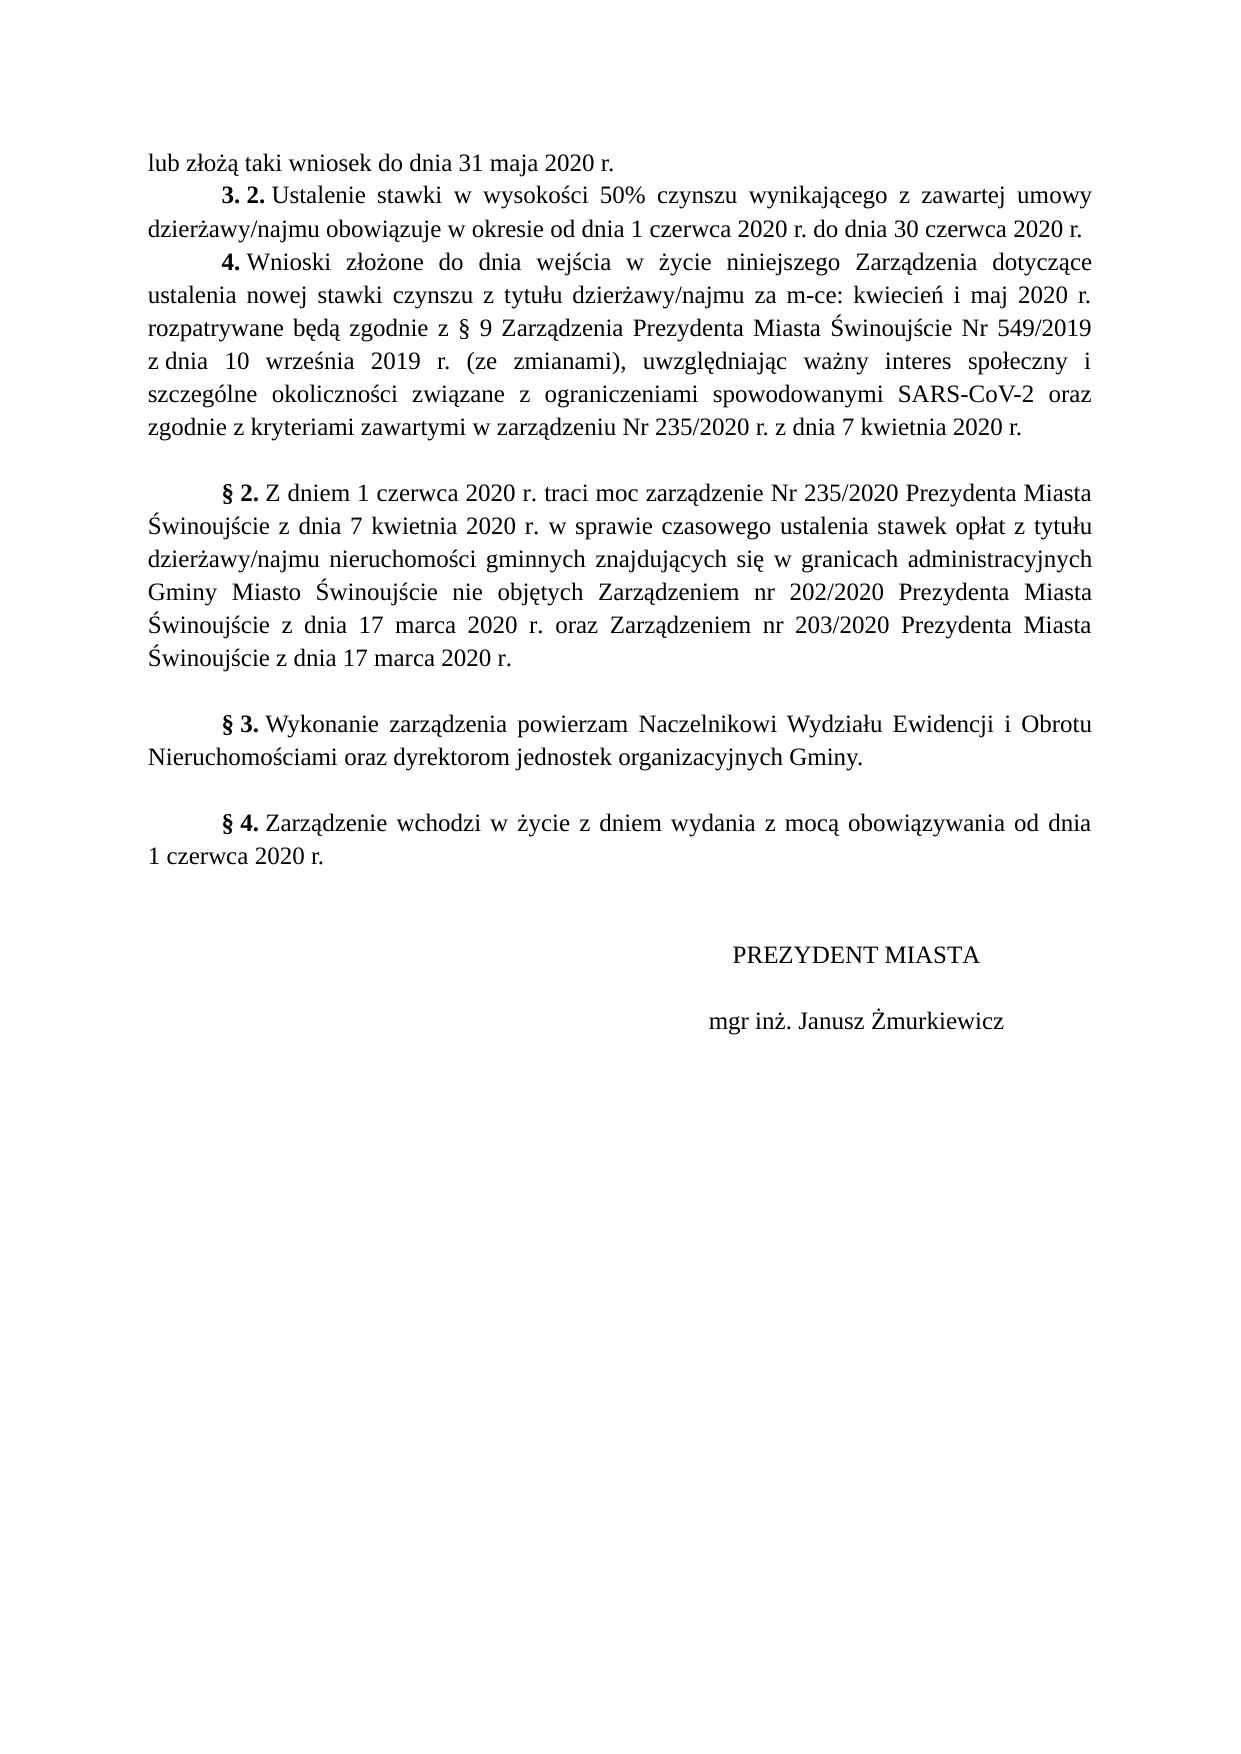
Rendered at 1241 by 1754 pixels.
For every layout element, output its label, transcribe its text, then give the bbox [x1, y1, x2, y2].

text 3. 2. Ustalenie stawki w wysokości 50% czynszu wynikającego z zawartej umowy dzierżawy/najmu obowiązuje w okresie od dnia 1 czerwca 2020 r. do dnia 30 czerwca 2020 r. [148, 181, 1093, 242]
text 4. Wnioski złożone do dnia wejścia w życie niniejszego Zarządzenia dotyczące ustalenia nowej stawki czynszu z tytułu dzierżawy/najmu za m-ce: kwiecień i maj 2020 r. rozpatrywane będą zgodnie z § 9 Zarządzenia Prezydenta Miasta Świnoujście Nr 549/2019 z dnia 10 września 2019 r. (ze zmianami), uwzględniając ważny interes społeczny i szczególne okoliczności związane z ograniczeniami spowodowanymi SARS-CoV-2 oraz zgodnie z kryteriami zawartymi w zarządzeniu Nr 235/2020 r. z dnia 7 kwietnia 2020 r. [148, 247, 1093, 441]
text PREZYDENT MIASTA [620, 940, 1093, 969]
text § 3. Wykonanie zarządzenia powierzam Naczelnikowi Wydziału Ewidencji i Obrotu Nieruchomościami oraz dyrektorom jednostek organizacyjnych Gminy. [148, 709, 1093, 771]
text § 2. Z dniem 1 czerwca 2020 r. traci moc zarządzenie Nr 235/2020 Prezydenta Miasta Świnoujście z dnia 7 kwietnia 2020 r. w sprawie czasowego ustalenia stawek opłat z tytułu dzierżawy/najmu nieruchomości gminnych znajdujących się w granicach administracyjnych Gminy Miasto Świnoujście nie objętych Zarządzeniem nr 202/2020 Prezydenta Miasta Świnoujście z dnia 17 marca 2020 r. oraz Zarządzeniem nr 203/2020 Prezydenta Miasta Świnoujście z dnia 17 marca 2020 r. [148, 478, 1093, 672]
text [148, 148, 1093, 176]
text mgr inż. Janusz Żmurkiewicz [620, 1006, 1093, 1035]
text § 4. Zarządzenie wchodzi w życie z dniem wydania z mocą obowiązywania od dnia 1 czerwca 2020 r. [148, 808, 1093, 870]
